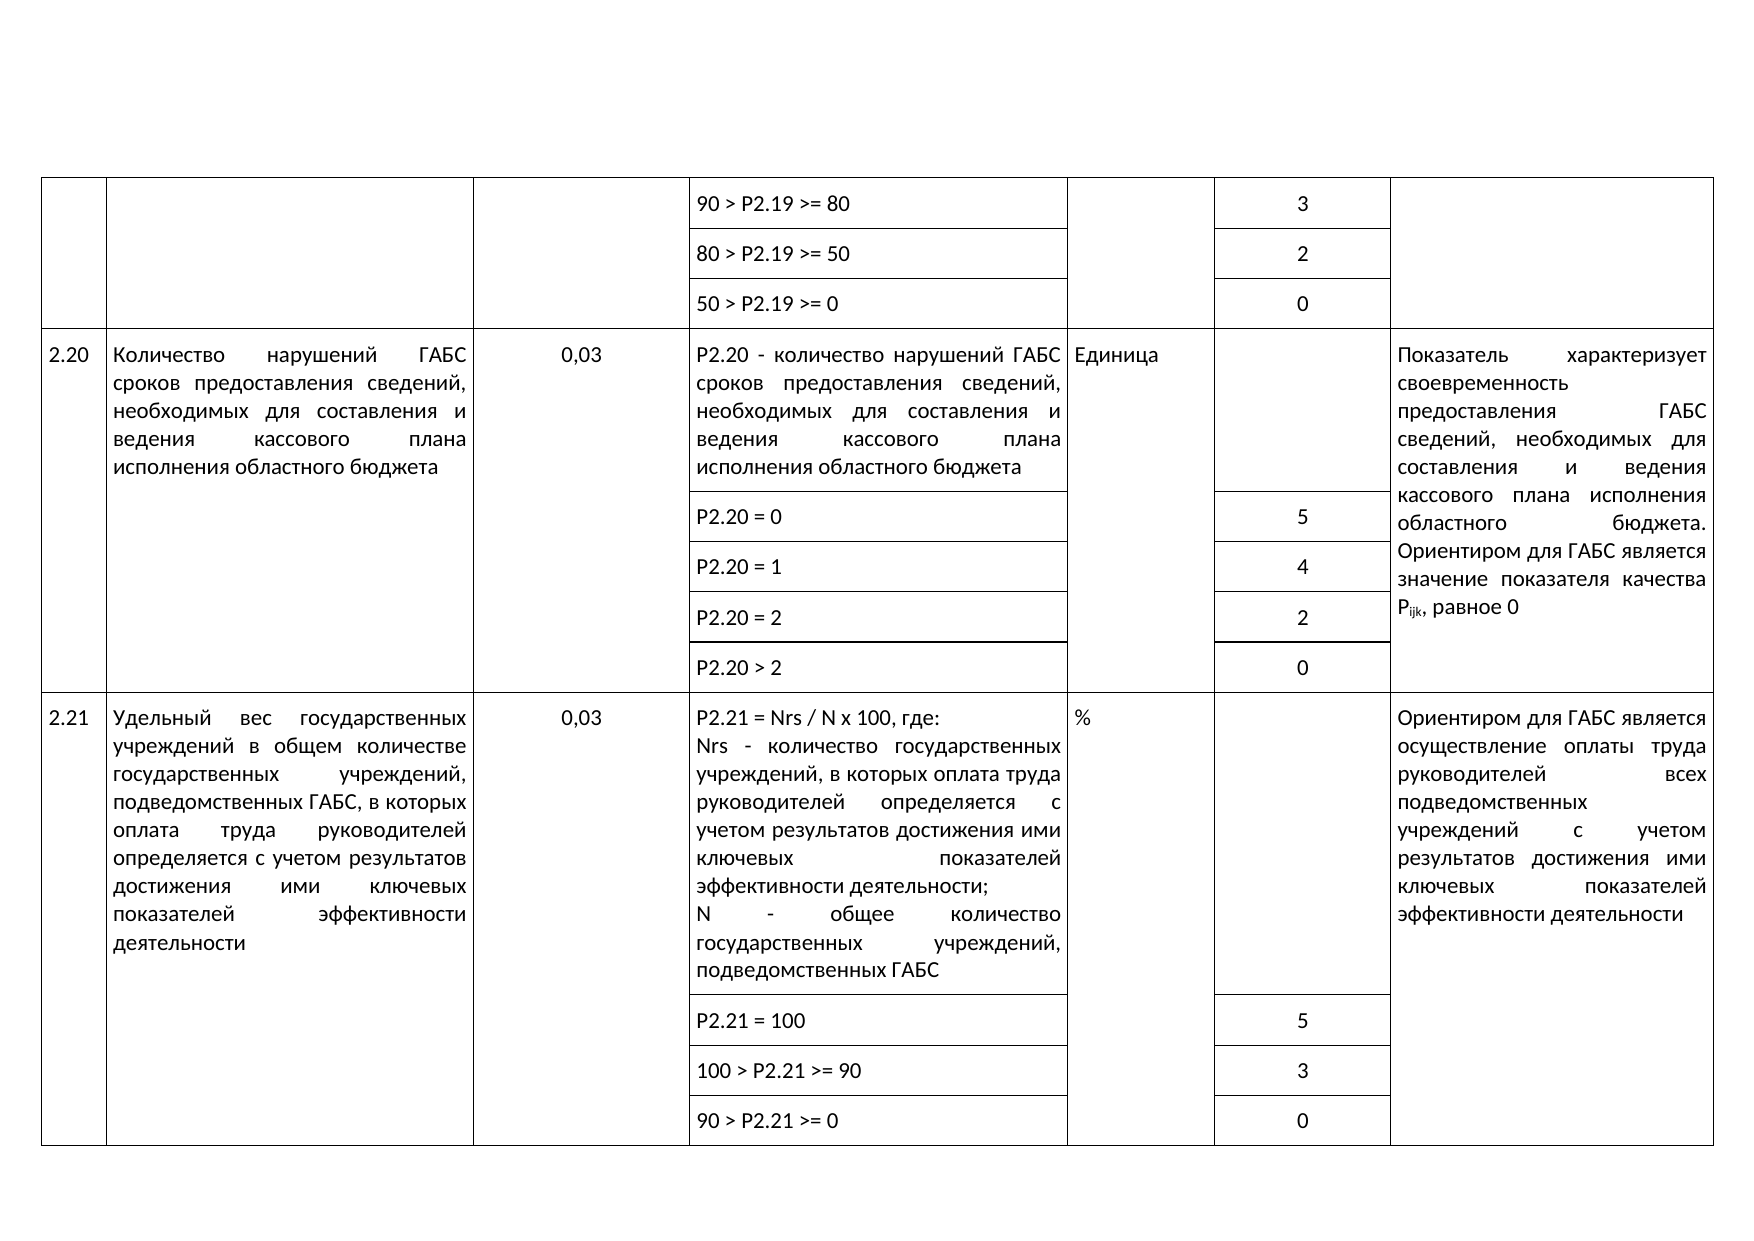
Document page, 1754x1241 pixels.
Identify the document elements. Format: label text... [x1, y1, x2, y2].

table_cell P2.20 > 2 [690, 643, 1067, 692]
table_cell P2.21 = Nrs / N x 100, где: Nrs - количество государственных учреждений, в которых оплата труда руководителей определяется с учетом результатов достижения ими ключевых показателей эффективности деятельности; N - общее количество государственных учреждений, подведомственных ГАБС [690, 693, 1067, 994]
table_cell 0 [1215, 643, 1390, 692]
table_cell 0 [1215, 279, 1390, 328]
table_cell 90 > P2.21 >= 0 [690, 1096, 1067, 1145]
table_cell P2.20 - количество нарушений ГАБС сроков предоставления сведений, необходимых для составления и ведения кассового плана исполнения областного бюджета [690, 329, 1067, 491]
table_cell 90 > P2.19 >= 80 [690, 178, 1067, 227]
table_cell Удельный вес государственных учреждений в общем количестве государственных учреждений, подведомственных ГАБС, в которых оплата труда руководителей определяется с учетом результатов достижения ими ключевых показателей эффективности деятельности [107, 693, 473, 1145]
table_cell 2 [1215, 229, 1390, 278]
table_cell 2.20 [42, 329, 106, 692]
table_cell 100 > P2.21 >= 90 [690, 1046, 1067, 1095]
table_cell 5 [1215, 995, 1390, 1044]
table_cell 0 [1215, 1096, 1390, 1145]
table_cell P2.21 = 100 [690, 995, 1067, 1044]
table_cell [1215, 693, 1390, 994]
table_cell 5 [1215, 492, 1390, 541]
table_cell 4 [1215, 542, 1390, 591]
table_cell 2 [1215, 592, 1390, 641]
table_cell 0,03 [474, 329, 689, 692]
table_cell P2.20 = 2 [690, 592, 1067, 641]
table_cell 80 > P2.19 >= 50 [690, 229, 1067, 278]
table_cell 0,03 [474, 693, 689, 1145]
table_cell [1215, 329, 1390, 491]
table_cell 3 [1215, 178, 1390, 227]
table_cell Единица [1068, 329, 1214, 692]
table_cell % [1068, 693, 1214, 1145]
table_cell 3 [1215, 1046, 1390, 1095]
table_cell 50 > P2.19 >= 0 [690, 279, 1067, 328]
table_cell 2.21 [42, 693, 106, 1145]
table_cell Ориентиром для ГАБС является осуществление оплаты труда руководителей всех подведомственных учреждений с учетом результатов достижения ими ключевых показателей эффективности деятельности [1391, 693, 1713, 1145]
table_cell P2.20 = 1 [690, 542, 1067, 591]
table_cell Количество нарушений ГАБС сроков предоставления сведений, необходимых для составления и ведения кассового плана исполнения областного бюджета [107, 329, 473, 692]
table_cell Показатель характеризует своевременность предоставления ГАБС сведений, необходимых для составления и ведения кассового плана исполнения областного бюджета. Ориентиром для ГАБС является значение показателя качества Pijk, равное 0 [1391, 329, 1713, 692]
table_cell P2.20 = 0 [690, 492, 1067, 541]
